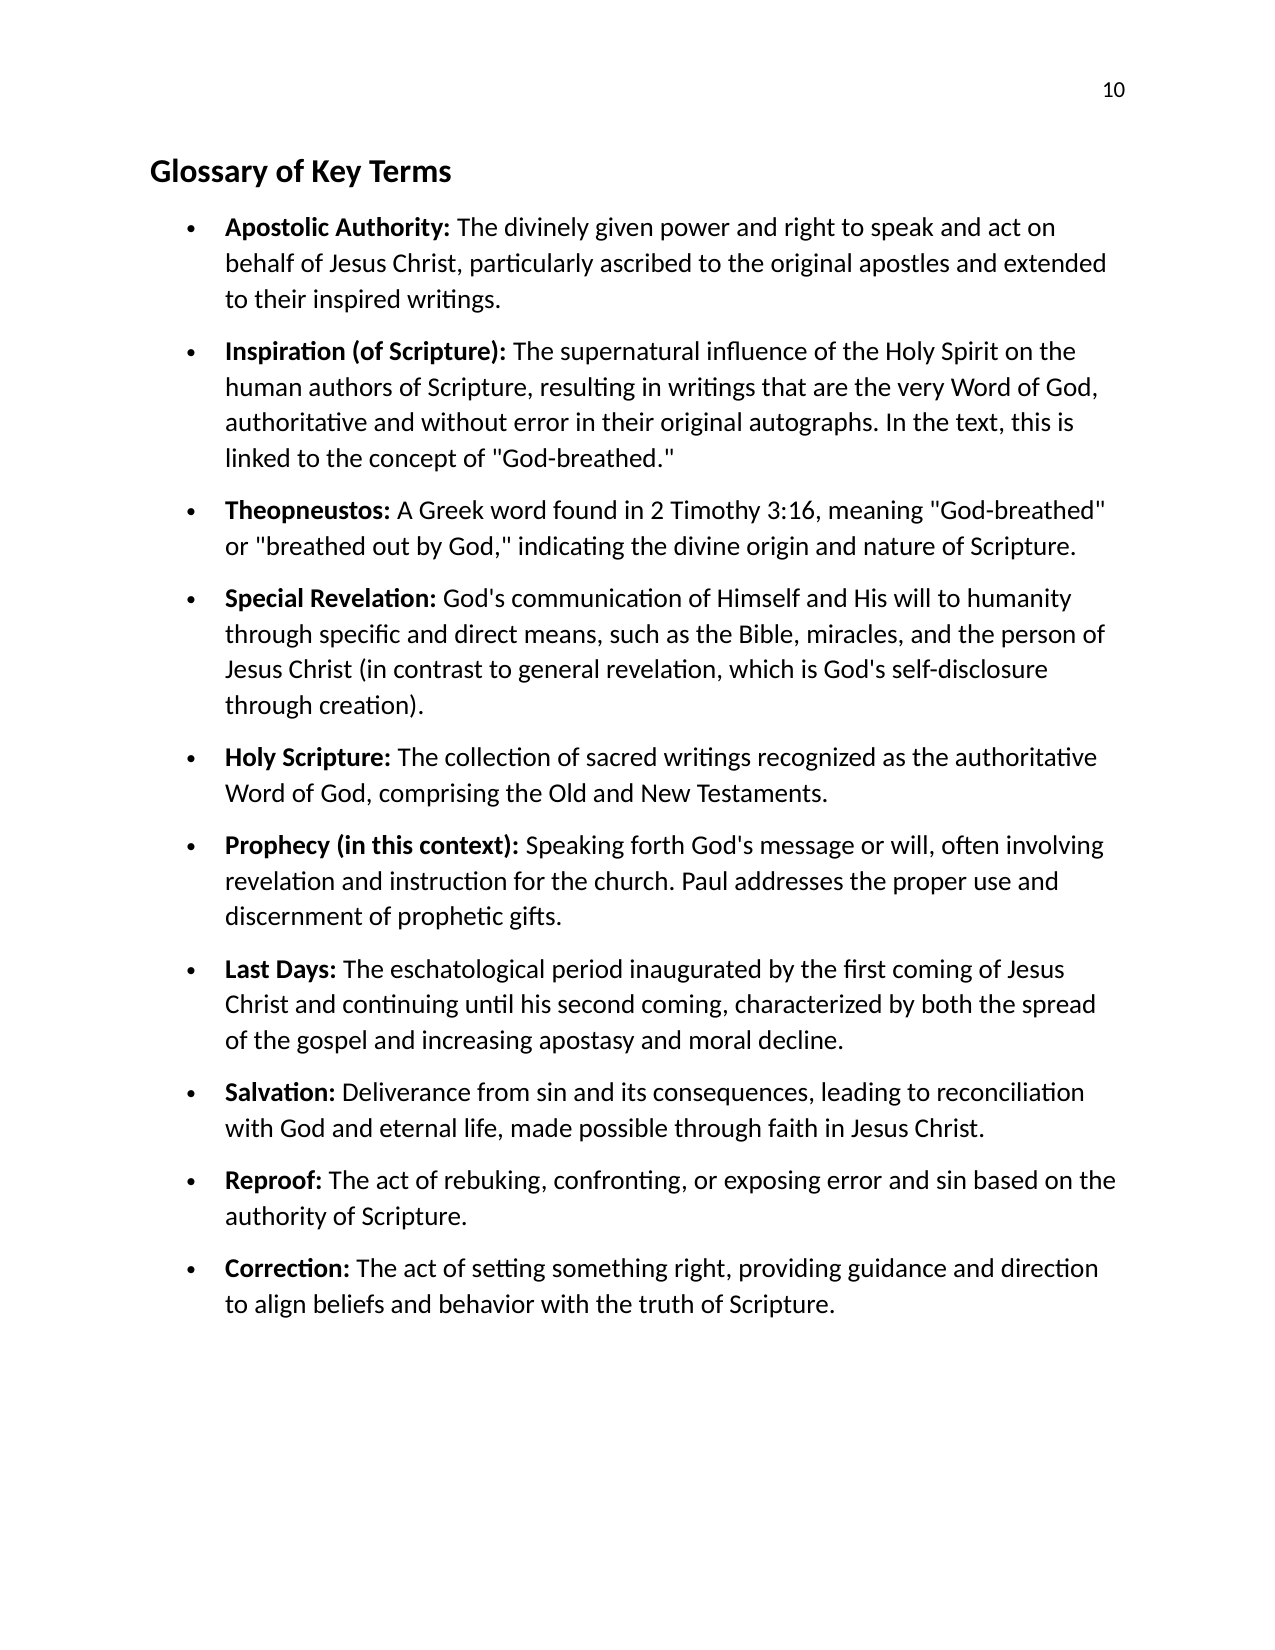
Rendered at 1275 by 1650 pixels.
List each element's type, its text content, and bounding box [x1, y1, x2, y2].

list Prophecy (in this context): Speaking forth God's message or will, often involving revelation and instruction for the church. Paul addresses the proper use and discernment of prophetic gifts. [187, 828, 1125, 933]
list Reproof: The act of rebuking, confronting, or exposing error and sin based on the authority of Scripture. [187, 1163, 1125, 1232]
text Glossary of Key Terms [150, 150, 1125, 191]
list Correction: The act of setting something right, providing guidance and direction to align beliefs and behavior with the truth of Scripture. [187, 1251, 1125, 1320]
list Holy Scripture: The collection of sacred writings recognized as the authoritative Word of God, comprising the Old and New Testaments. [187, 740, 1125, 809]
list Last Days: The eschatological period inaugurated by the first coming of Jesus Christ and continuing until his second coming, characterized by both the spread of the gospel and increasing apostasy and moral decline. [187, 952, 1125, 1056]
list Special Revelation: God's communication of Himself and His will to humanity through specific and direct means, such as the Bible, miracles, and the person of Jesus Christ (in contrast to general revelation, which is God's self-disclosure through creation). [187, 581, 1125, 721]
list Inspiration (of Scripture): The supernatural influence of the Holy Spirit on the human authors of Scripture, resulting in writings that are the very Word of God, authoritative and without error in their original autographs. In the text, this is linked to the concept of "God-breathed." [187, 334, 1125, 474]
list Salvation: Deliverance from sin and its consequences, leading to reconciliation with God and eternal life, made possible through faith in Jesus Christ. [187, 1075, 1125, 1144]
list Apostolic Authority: The divinely given power and right to speak and act on behalf of Jesus Christ, particularly ascribed to the original apostles and extended to their inspired writings. [187, 211, 1125, 315]
list Theopneustos: A Greek word found in 2 Timothy 3:16, meaning "God-breathed" or "breathed out by God," indicating the divine origin and nature of Scripture. [187, 493, 1125, 562]
